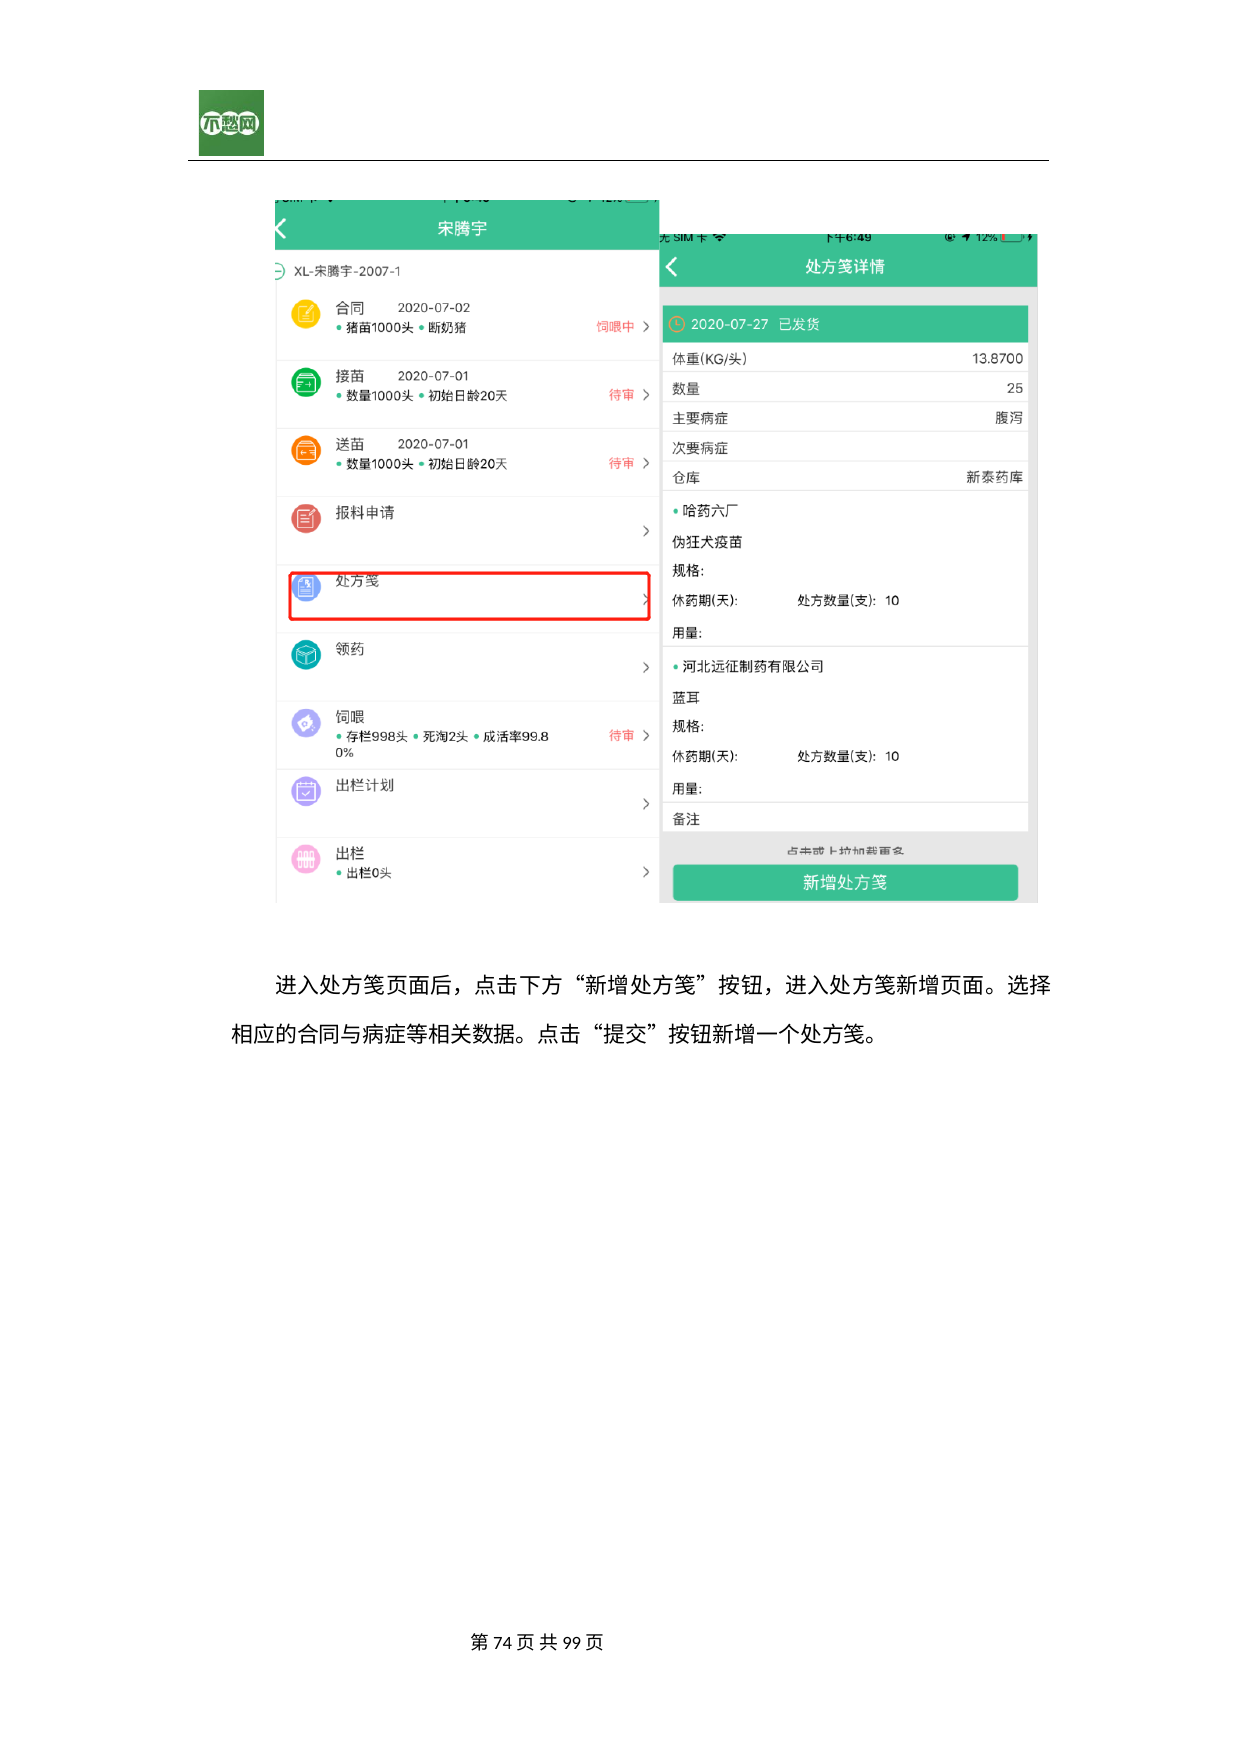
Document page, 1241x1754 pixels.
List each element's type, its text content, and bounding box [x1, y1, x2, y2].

picture [275, 200, 1038, 903]
list 进入处方笺页面后，点击下方“新增处方笺”按钮，进入处方笺新增页面。选择相应的合同与病症等相关数据。点击“提交”按钮新增一个处方笺。 [231, 968, 1053, 1049]
picture [198, 90, 264, 156]
